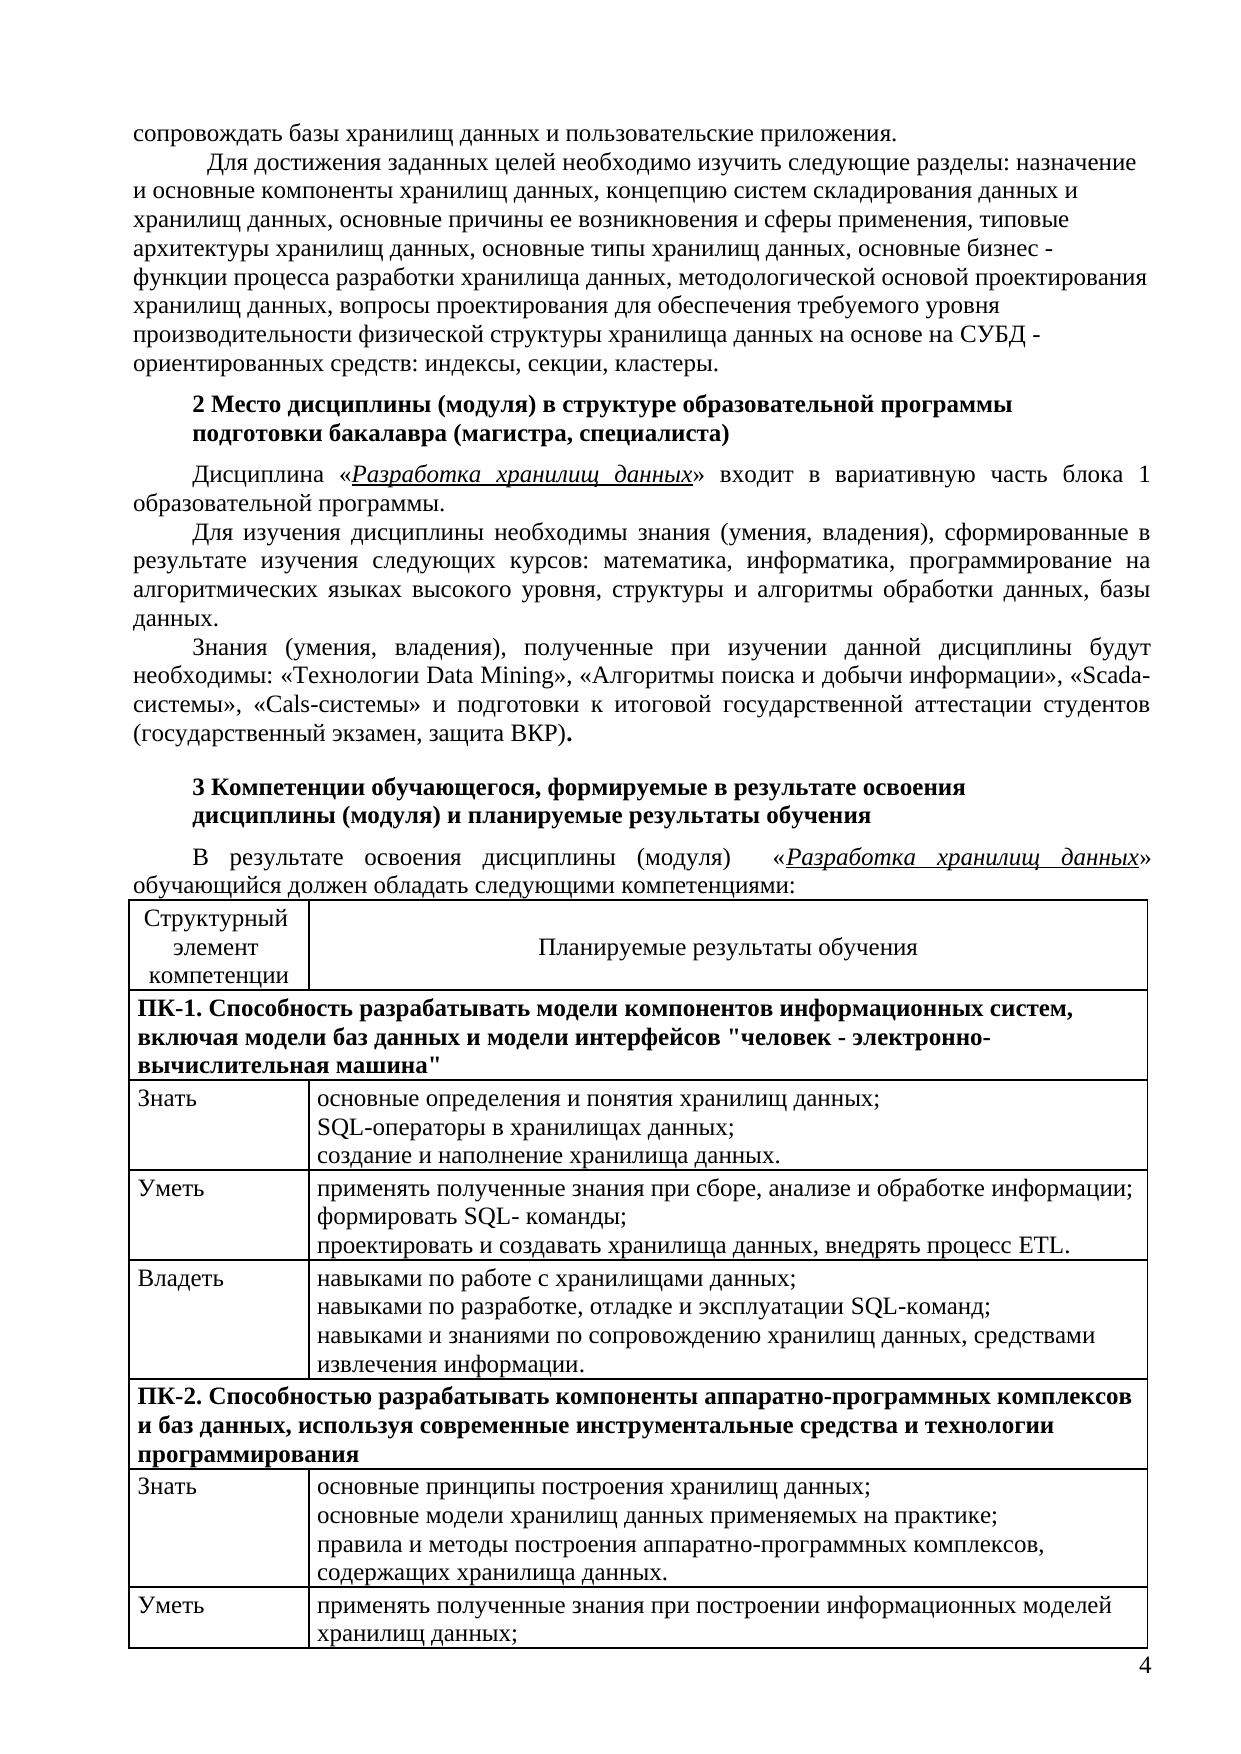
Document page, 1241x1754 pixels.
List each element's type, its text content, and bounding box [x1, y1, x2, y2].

table_cell основные определения и понятия хранилищ данных; SQL-операторы в хранилищах данных; создание и наполнение хранилища данных. [310, 1081, 1147, 1169]
table_cell Уметь [130, 1588, 308, 1647]
table_cell ПК-1. Способность разрабатывать модели компонентов информационных систем, включая модели баз данных и модели интерфейсов "человек - электронно-вычислительная машина" [130, 991, 1147, 1079]
table_cell Владеть [130, 1261, 308, 1378]
table_header Планируемые результаты обучения [310, 901, 1147, 989]
text Дисциплина «Разработка хранилищ данных» входит в вариативную часть блока 1 образовательной программы. [133, 459, 1152, 517]
text Для изучения дисциплины необходимы знания (умения, владения), сформированные в результате изучения следующих курсов: математика, информатика, программирование на алгоритмических языках высокого уровня, структуры и алгоритмы обработки данных, базы данных. [133, 517, 1152, 632]
table_cell применять полученные знания при сборе, анализе и обработке информации; формировать SQL- команды; проектировать и создавать хранилища данных, внедрять процесс ETL. [310, 1171, 1147, 1259]
table_header Структурный элемент компетенции [130, 901, 308, 989]
table_cell навыками по работе с хранилищами данных; навыками по разработке, отладке и эксплуатации SQL-команд; навыками и знаниями по сопровождению хранилищ данных, средствами извлечения информации. [310, 1261, 1147, 1378]
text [133, 118, 1152, 147]
table_cell Уметь [130, 1171, 308, 1259]
text 3 Компетенции обучающегося, формируемые в результате освоения дисциплины (модуля) и планируемые результаты обучения [192, 772, 1152, 829]
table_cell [310, 1588, 1147, 1647]
table_cell Знать [130, 1470, 308, 1586]
table_cell Знать [130, 1081, 308, 1169]
text Знания (умения, владения), полученные при изучении данной дисциплины будут необходимы: «Технологии Data Mining», «Алгоритмы поиска и добычи информации», «Scada-системы», «Cals-системы» и подготовки к итоговой государственной аттестации студентов (государственный экзамен, защита ВКР). [133, 632, 1152, 747]
subtitle Для достижения заданных целей необходимо изучить следующие разделы: назначение и основные компоненты хранилищ данных, концепцию систем складирования данных и хранилищ данных, основные причины ее возникновения и сферы применения, типовые архитектуры хранилищ данных, основные типы хранилищ данных, основные бизнес - функции процесса разработки хранилища данных, методологической основой проектирования хранилищ данных, вопросы проектирования для обеспечения требуемого уровня производительности физической структуры хранилища данных на основе на СУБД - ориентированных средств: индексы, секции, кластеры. [133, 147, 1152, 377]
table_cell основные принципы построения хранилищ данных; основные модели хранилищ данных применяемых на практике; правила и методы построения аппаратно-программных комплексов, содержащих хранилища данных. [310, 1470, 1147, 1586]
text В результате освоения дисциплины (модуля) «Разработка хранилищ данных» обучающийся должен обладать следующими компетенциями: [133, 842, 1152, 899]
table_cell ПК-2. Способностью разрабатывать компоненты аппаратно-программных комплексов и баз данных, используя современные инструментальные средства и технологии программирования [130, 1380, 1147, 1467]
text 2 Место дисциплины (модуля) в структуре образовательной программы подготовки бакалавра (магистра, специалиста) [192, 389, 1152, 447]
